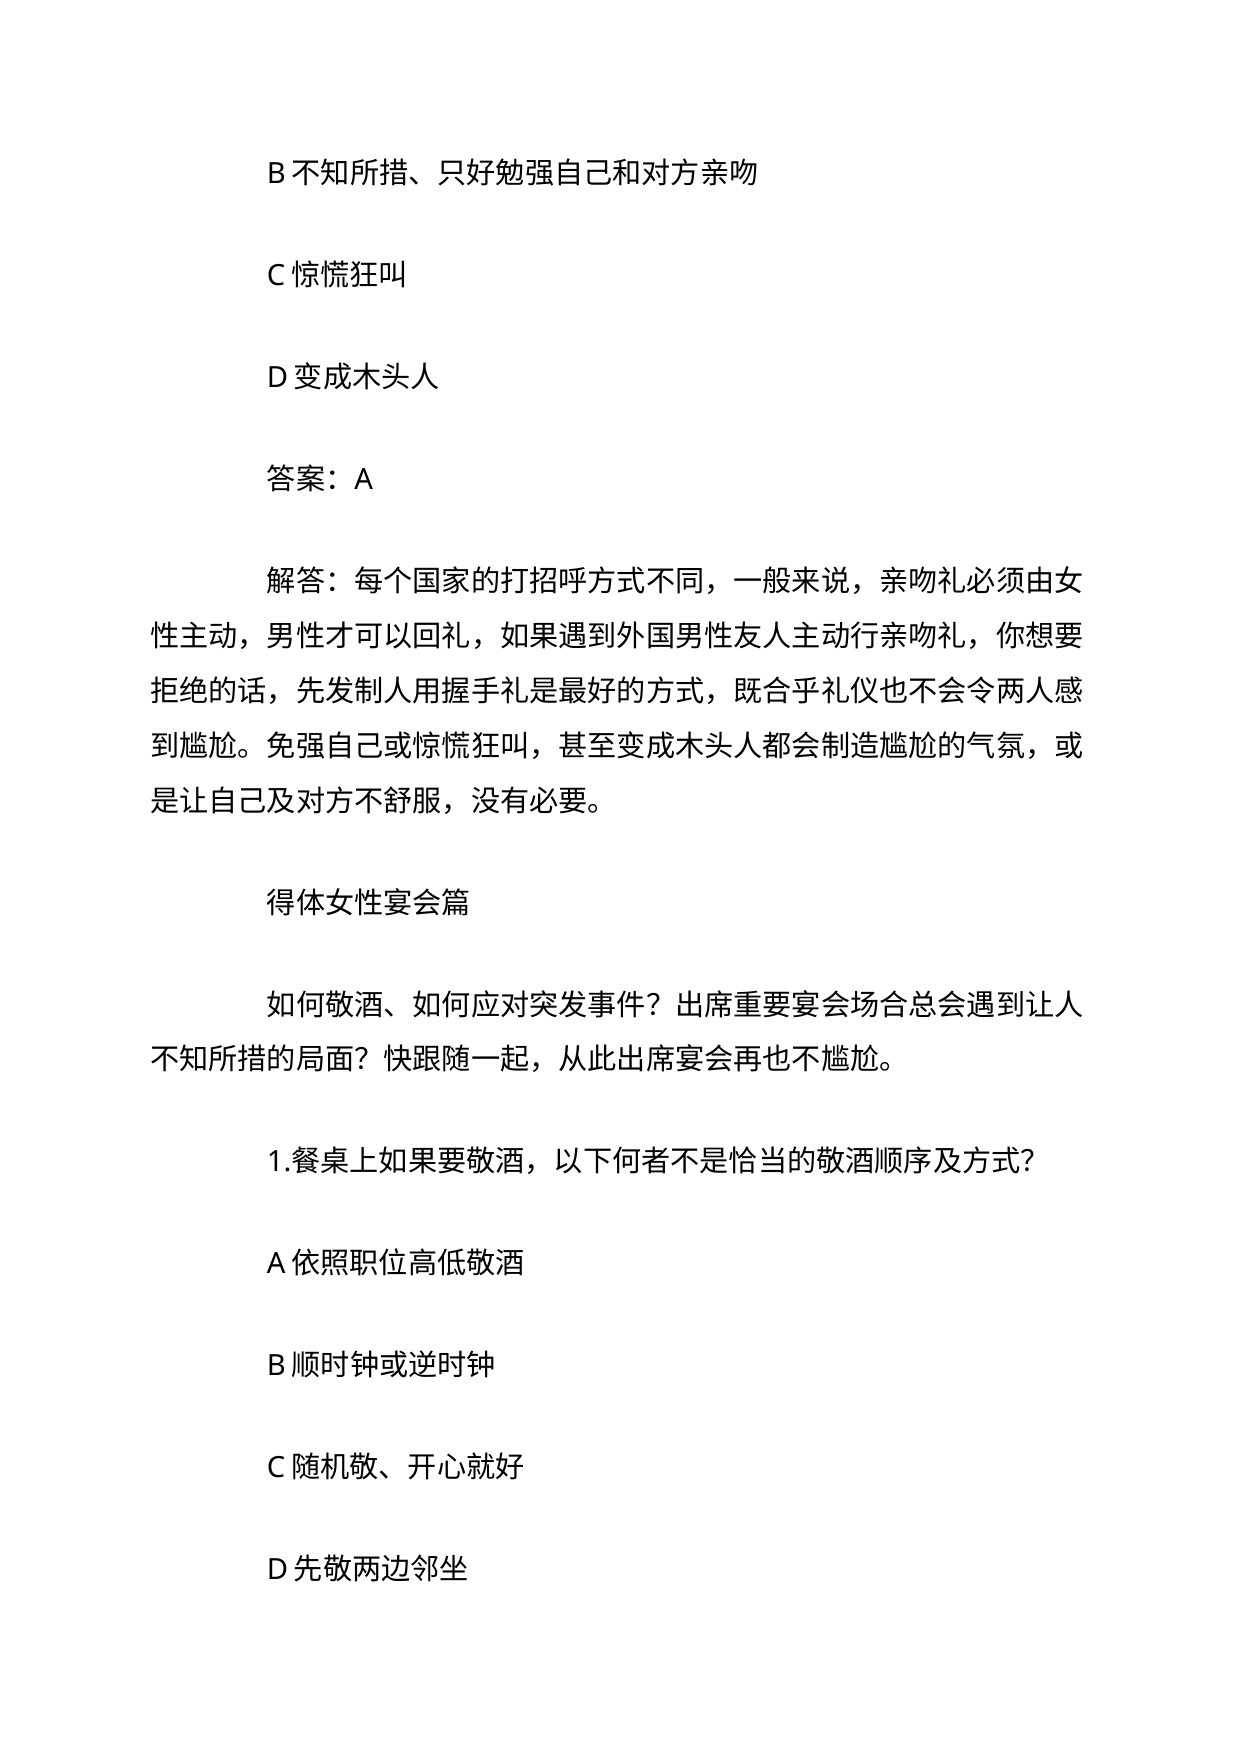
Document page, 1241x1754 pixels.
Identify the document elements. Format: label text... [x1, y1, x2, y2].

text B顺时钟或逆时钟 [150, 1342, 1090, 1384]
text 得体女性宴会篇 [150, 879, 1090, 922]
text 如何敬酒、如何应对突发事件？出席重要宴会场合总会遇到让人不知所措的局面？快跟随一起，从此出席宴会再也不尴尬。 [150, 981, 1090, 1078]
text A依照职位高低敬酒 [150, 1240, 1090, 1282]
text 1.餐桌上如果要敬酒，以下何者不是恰当的敬酒顺序及方式？ [150, 1138, 1090, 1180]
text 解答：每个国家的打招呼方式不同，一般来说，亲吻礼必须由女性主动，男性才可以回礼，如果遇到外国男性友人主动行亲吻礼，你想要拒绝的话，先发制人用握手礼是最好的方式，既合乎礼仪也不会令两人感到尴尬。免强自己或惊慌狂叫，甚至变成木头人都会制造尴尬的气氛，或是让自己及对方不舒服，没有必要。 [150, 558, 1090, 820]
text D变成木头人 [150, 354, 1090, 396]
text 答案：A [150, 456, 1090, 498]
text C惊慌狂叫 [150, 252, 1090, 294]
text B不知所措、只好勉强自己和对方亲吻 [150, 150, 1090, 192]
text D先敬两边邻坐 [150, 1546, 1090, 1588]
text C随机敬、开心就好 [150, 1444, 1090, 1486]
